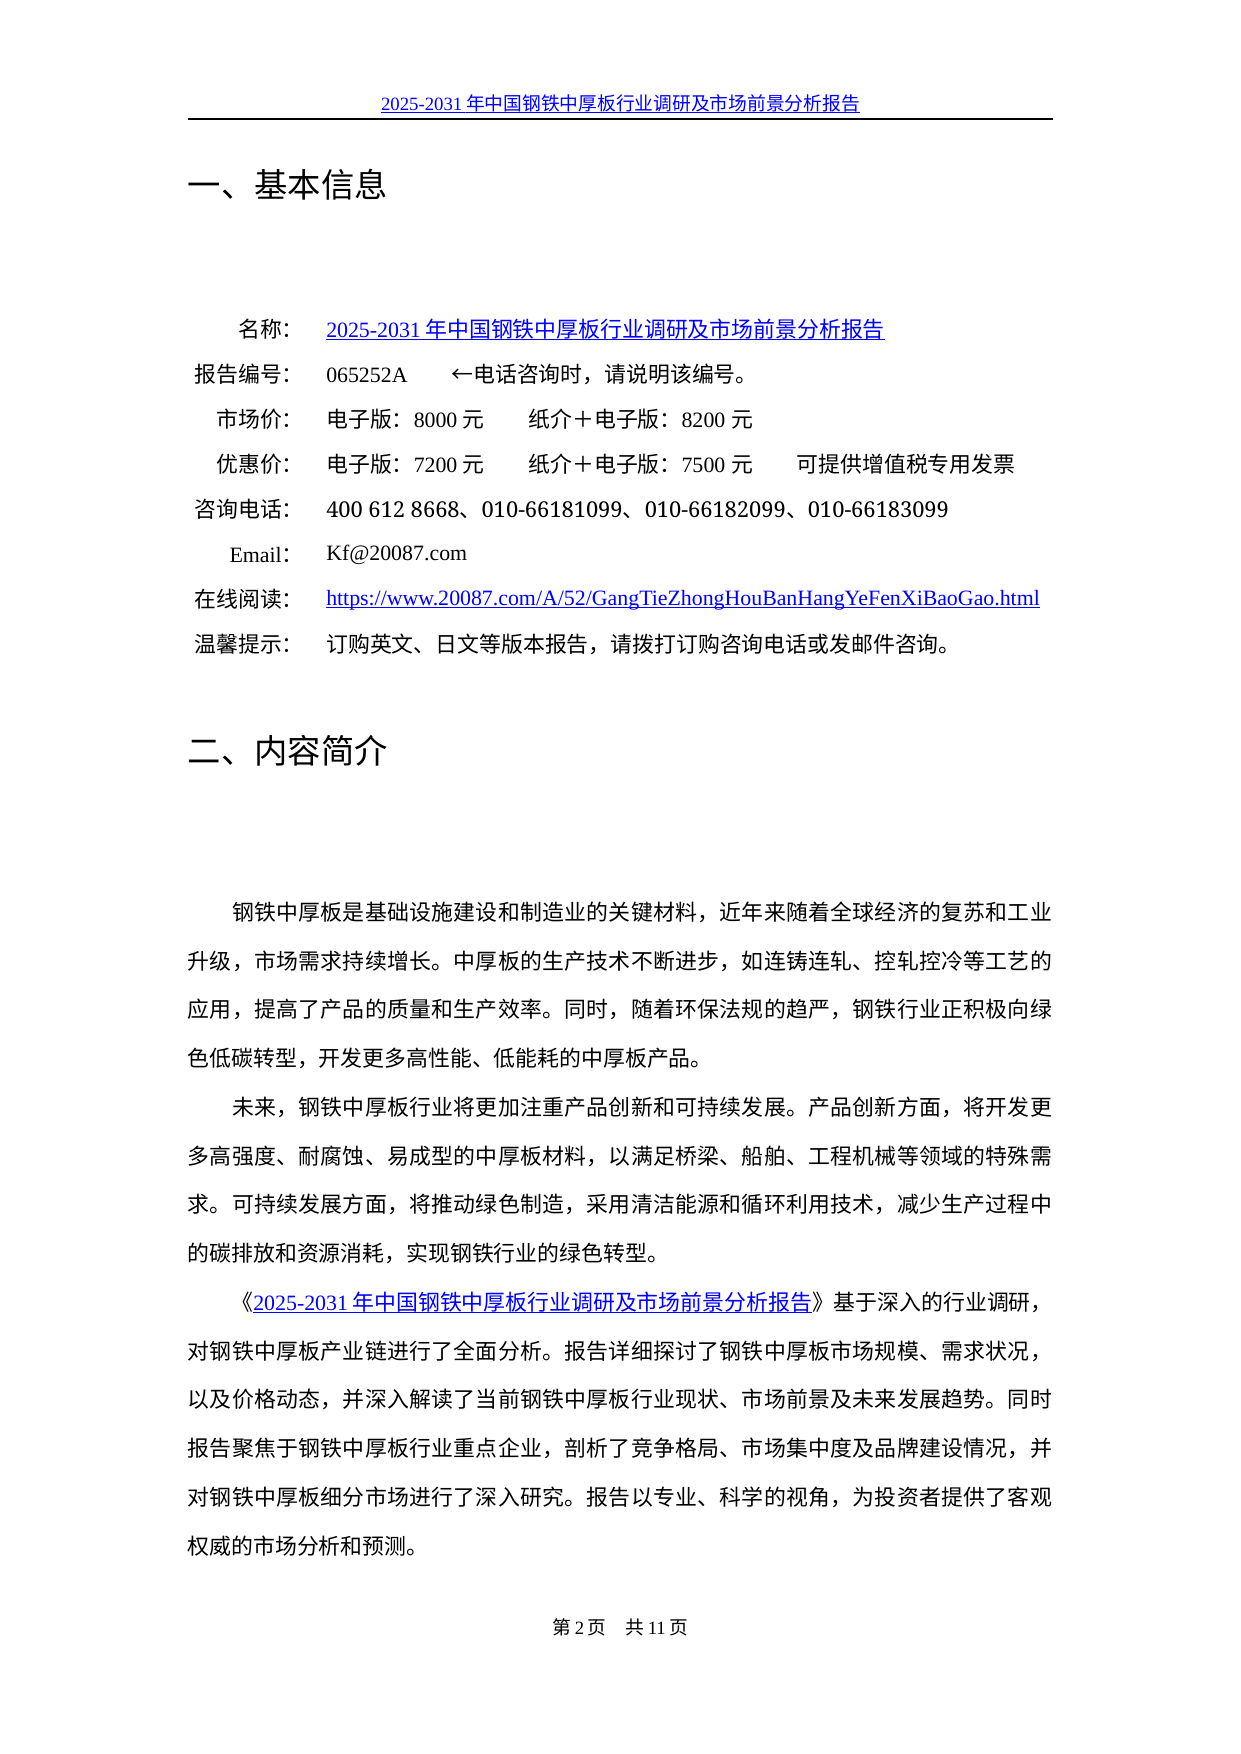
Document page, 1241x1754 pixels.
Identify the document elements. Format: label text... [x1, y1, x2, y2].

title 二、内容简介 [187, 717, 1053, 782]
table_cell 温馨提示： [167, 627, 315, 672]
table_cell 市场价： [167, 402, 315, 447]
table_cell 优惠价： [167, 447, 315, 492]
table_cell 400 612 8668、010-66181099、010-66182099、010-66183099 [315, 492, 1073, 537]
table_cell Email： [167, 537, 315, 582]
table_cell 报告编号： [167, 357, 315, 402]
table_header 2025-2031年中国钢铁中厚板行业调研及市场前景分析报告 [315, 312, 1073, 357]
table_cell 电子版：7200 元 纸介＋电子版：7500 元 可提供增值税专用发票 [315, 447, 1073, 492]
title 一、基本信息 [187, 150, 1053, 215]
table_cell [315, 582, 1073, 627]
table_header 名称： [167, 312, 315, 357]
table_cell Kf@20087.com [315, 537, 1073, 582]
table_cell 在线阅读： [167, 582, 315, 627]
table_cell 订购英文、日文等版本报告，请拨打订购咨询电话或发邮件咨询。 [315, 627, 1073, 672]
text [187, 894, 1053, 1561]
table_cell 电子版：8000 元 纸介＋电子版：8200 元 [315, 402, 1073, 447]
table_cell 065252A ←电话咨询时，请说明该编号。 [315, 357, 1073, 402]
table_cell 咨询电话： [167, 492, 315, 537]
